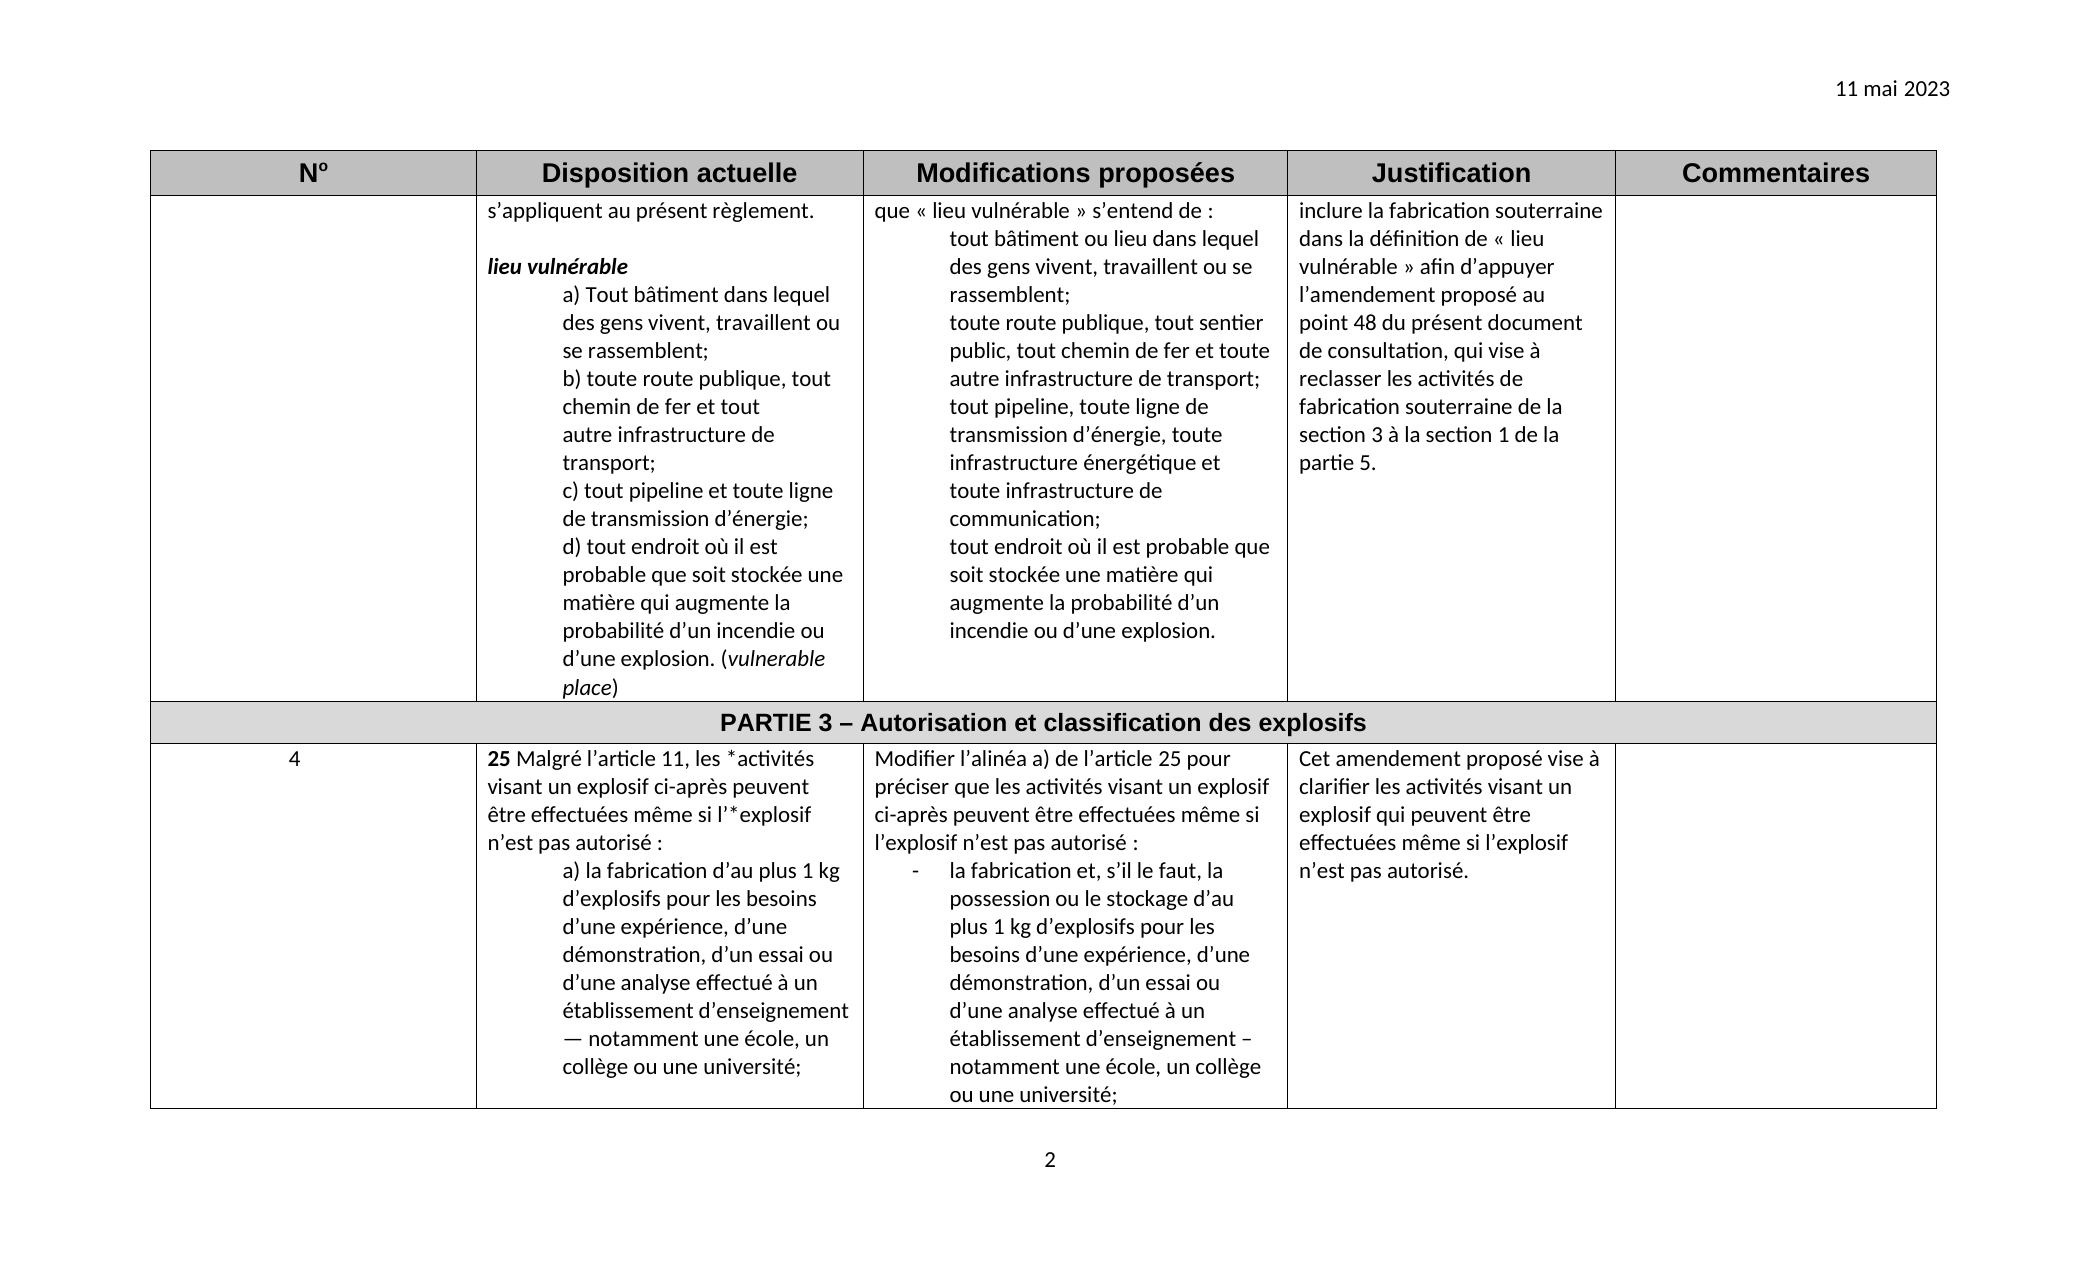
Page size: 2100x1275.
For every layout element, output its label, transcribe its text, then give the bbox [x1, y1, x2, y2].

table_header Modifications proposées [864, 151, 1287, 195]
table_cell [477, 196, 863, 701]
table_header Disposition actuelle [477, 151, 863, 195]
table_cell [1616, 744, 1936, 1108]
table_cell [864, 196, 1287, 701]
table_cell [1288, 196, 1615, 701]
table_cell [1288, 744, 1615, 1108]
table_header Commentaires [1616, 151, 1936, 195]
table_cell [151, 744, 476, 1108]
table_header No [151, 151, 476, 195]
table_cell 25 Malgré l’article 11, les *activités visant un explosif ci-après peuvent être effectuées même si l’*explosif n’est pas autorisé : a) la fabrication d’au plus 1 kg d’explosifs pour les besoins d’une expérience, d’une démonstration, d’un essai ou d’une analyse effectué à un établissement d’enseignement — notamment une école, un collège ou une université; [477, 744, 863, 1108]
table_cell Modifier l’alinéa a) de l’article 25 pour préciser que les activités visant un explosif ci-après peuvent être effectuées même si l’explosif n’est pas autorisé : la fabrication et, s’il le faut, la possession ou le stockage d’au plus 1 kg d’explosifs pour les besoins d’une expérience, d’une démonstration, d’un essai ou d’une analyse effectué à un établissement d’enseignement – notamment une école, un collège ou une université; [864, 744, 1287, 1108]
table_header Justification [1288, 151, 1615, 195]
table_cell PARTIE 3 – Autorisation et classification des explosifs [151, 702, 1936, 743]
table_cell [1616, 196, 1936, 701]
table_cell [151, 196, 476, 701]
